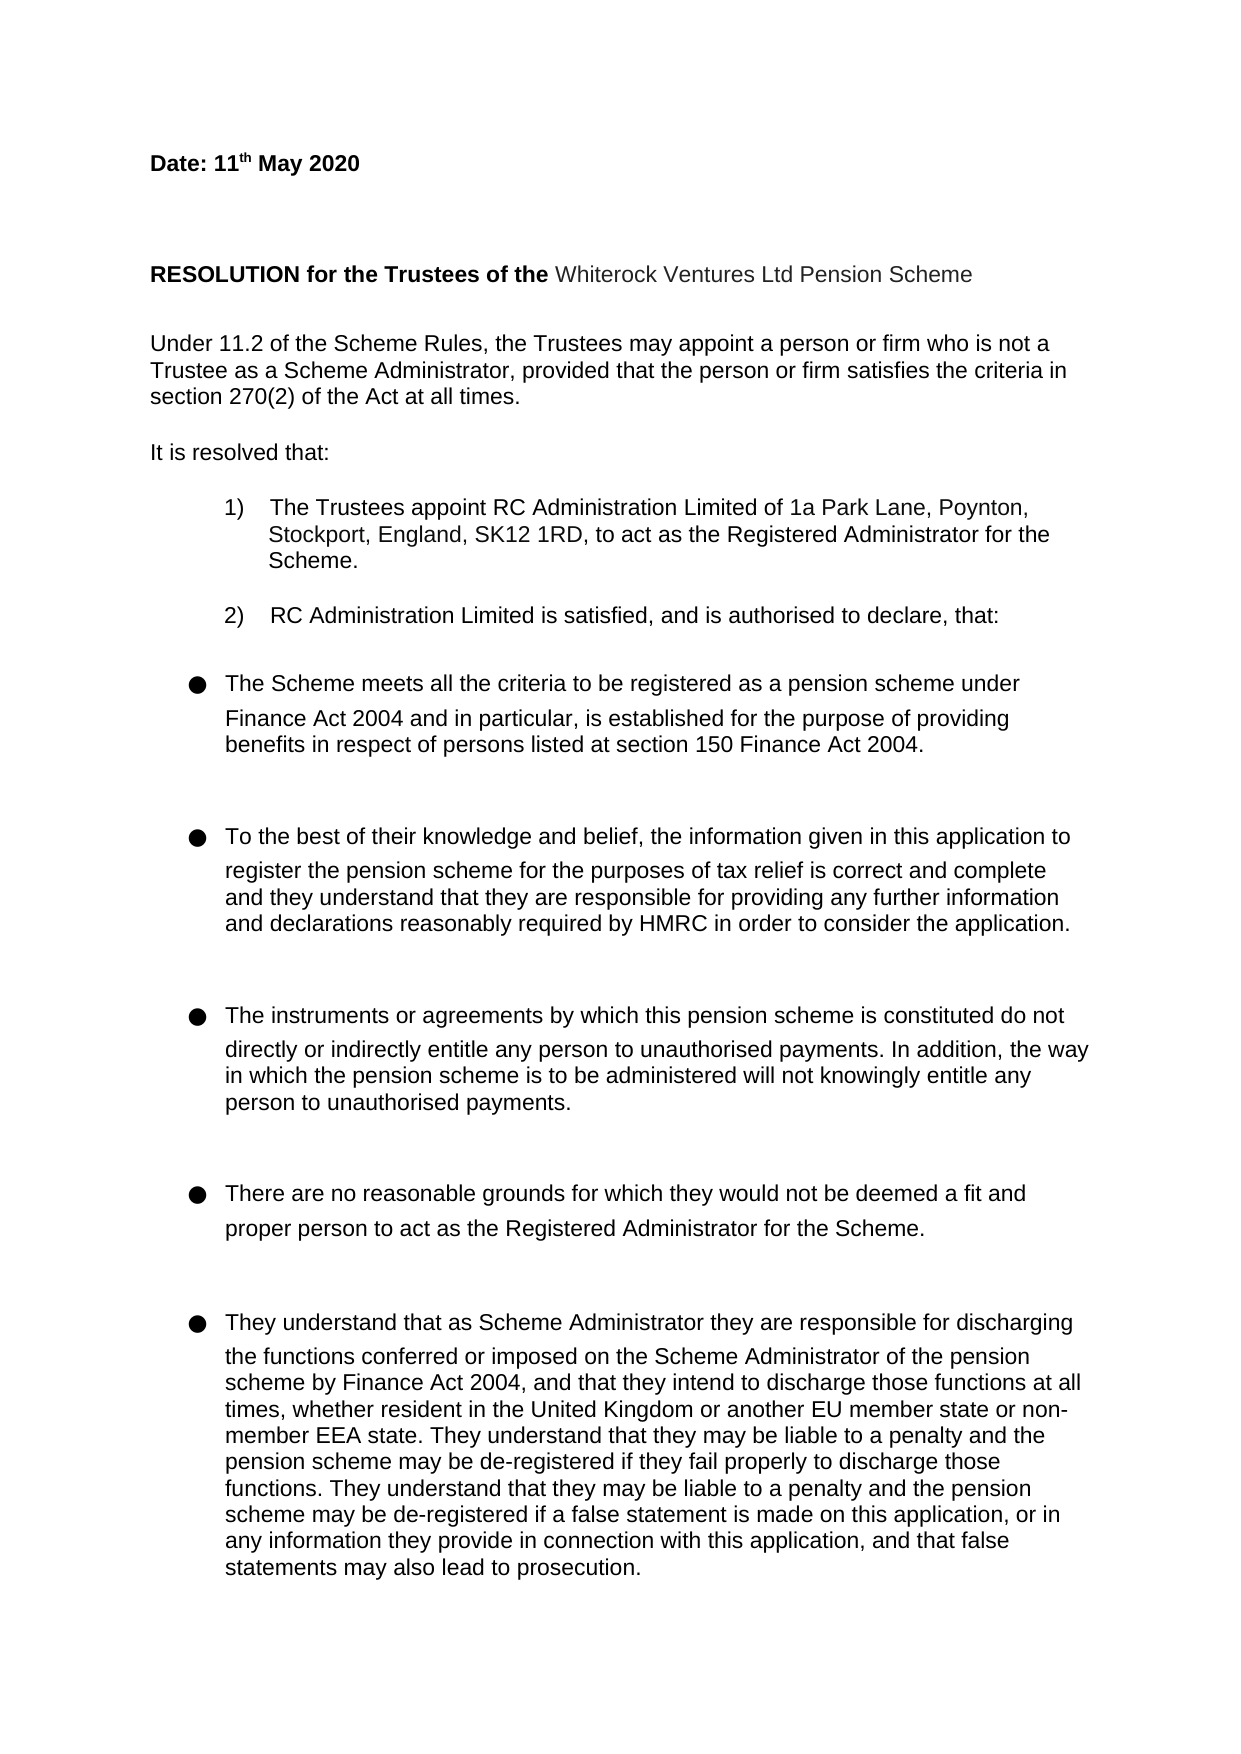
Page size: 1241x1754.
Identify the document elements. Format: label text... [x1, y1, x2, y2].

list To the best of their knowledge and belief, the information given in this application to register the pension scheme for the purposes of tax relief is correct and complete and they understand that they are responsible for providing any further information and declarations reasonably required by HMRC in order to consider the application. [187, 810, 1090, 936]
list There are no reasonable grounds for which they would not be deemed a fit and proper person to act as the Registered Administrator for the Scheme. [187, 1168, 1090, 1241]
list They understand that as Scheme Administrator they are responsible for discharging the functions conferred or imposed on the Scheme Administrator of the pension scheme by Finance Act 2004, and that they intend to discharge those functions at all times, whether resident in the United Kingdom or another EU member state or non-member EEA state. They understand that they may be liable to a penalty and the pension scheme may be de-registered if they fail properly to discharge those functions. They understand that they may be liable to a penalty and the pension scheme may be de-registered if a false statement is made on this application, or in any information they provide in connection with this application, and that false statements may also lead to prosecution. [187, 1296, 1090, 1580]
text Under 11.2 of the Scheme Rules, the Trustees may appoint a person or firm who is not a Trustee as a Scheme Administrator, provided that the person or firm satisfies the criteria in section 270(2) of the Act at all times. [150, 330, 1090, 409]
text It is resolved that: [150, 439, 1090, 465]
text RESOLUTION for the Trustees of the Whiterock Ventures Ltd Pension Scheme [150, 261, 1090, 287]
list The instruments or agreements by which this pension scheme is constituted do not directly or indirectly entitle any person to unauthorised payments. In addition, the way in which the pension scheme is to be administered will not knowingly entitle any person to unauthorised payments. [187, 989, 1090, 1115]
text 1) The Trustees appoint RC Administration Limited of 1a Park Lane, Poynton, Stockport, England, SK12 1RD, to act as the Registered Administrator for the Scheme. [224, 494, 1090, 573]
text Date: 11th May 2020 [150, 150, 1090, 176]
text 2) RC Administration Limited is satisfied, and is authorised to declare, that: [224, 602, 1090, 629]
list The Scheme meets all the criteria to be registered as a pension scheme under Finance Act 2004 and in particular, is established for the purpose of providing benefits in respect of persons listed at section 150 Finance Act 2004. [187, 658, 1090, 758]
